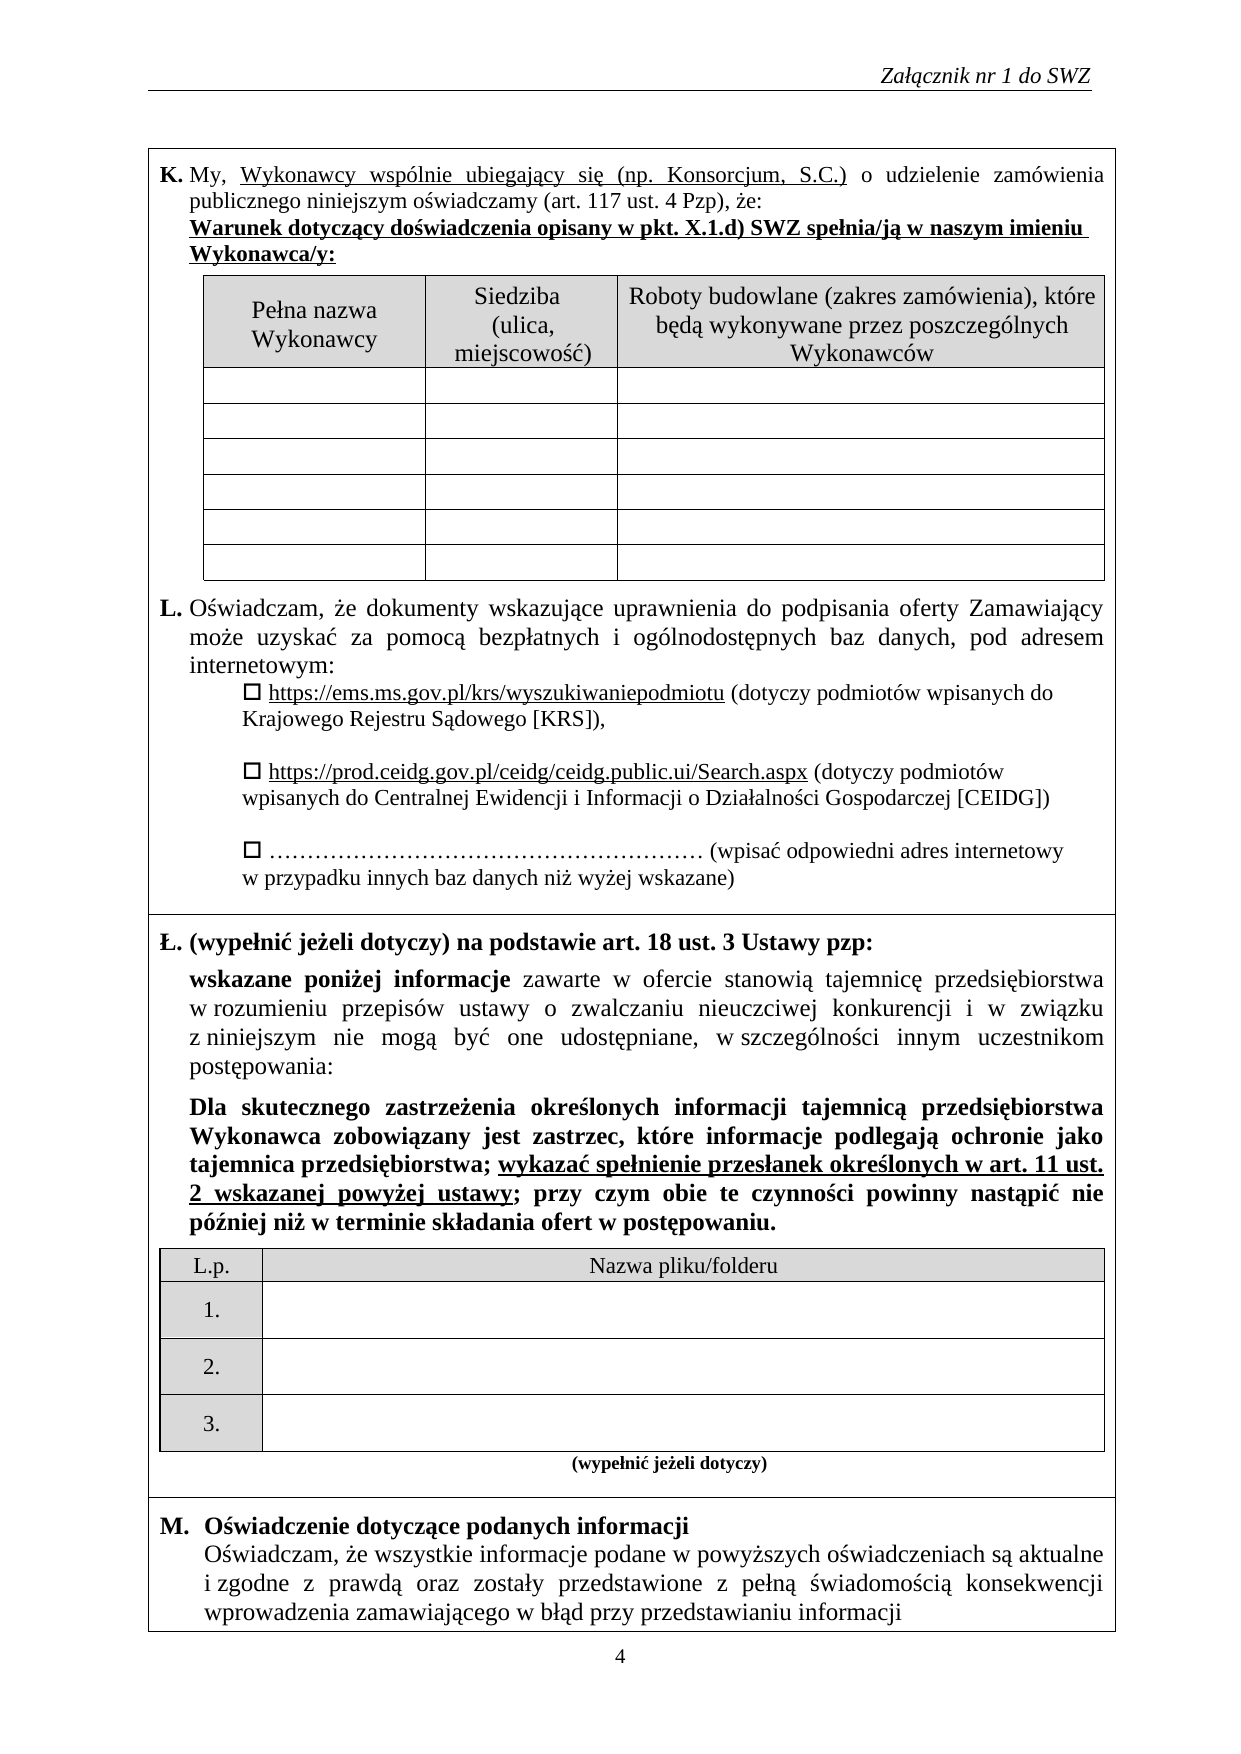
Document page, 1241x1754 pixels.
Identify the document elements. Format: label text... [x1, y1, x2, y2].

table_cell Ł. (wypełnić jeżeli dotyczy) na podstawie art. 18 ust. 3 Ustawy pzp: wskazane poniżej informacje zawarte w ofercie stanowią tajemnicę przedsiębiorstwa w rozumieniu przepisów ustawy o zwalczaniu nieuczciwej konkurencji i w związku z niniejszym nie mogą być one udostępniane, w szczególności innym uczestnikom postępowania: Dla skutecznego zastrzeżenia określonych informacji tajemnicą przedsiębiorstwa Wykonawca zobowiązany jest zastrzec, które informacje podlegają ochronie jako tajemnica przedsiębiorstwa; wykazać spełnienie przesłanek określonych w art. 11 ust. 2 wskazanej powyżej ustawy; przy czym obie te czynności powinny nastąpić nie później niż w terminie składania ofert w postępowaniu. (wypełnić jeżeli dotyczy) [149, 915, 1115, 1497]
table_cell My, Wykonawcy wspólnie ubiegający się (np. Konsorcjum, S.C.) o udzielenie zamówienia publicznego niniejszym oświadczamy (art. 117 ust. 4 Pzp), że: Warunek dotyczący doświadczenia opisany w pkt. X.1.d) SWZ spełnia/ją w naszym imieniu Wykonawca/y: Oświadczam, że dokumenty wskazujące uprawnienia do podpisania oferty Zamawiający może uzyskać za pomocą bezpłatnych i ogólnodostępnych baz danych, pod adresem internetowym: https://ems.ms.gov.pl/krs/wyszukiwaniepodmiotu (dotyczy podmiotów wpisanych do Krajowego Rejestru Sądowego [KRS]), https://prod.ceidg.gov.pl/ceidg/ceidg.public.ui/Search.aspx (dotyczy podmiotów wpisanych do Centralnej Ewidencji i Informacji o Działalności Gospodarczej [CEIDG]) ………………………………………………… (wpisać odpowiedni adres internetowy w przypadku innych baz danych niż wyżej wskazane) [149, 149, 1115, 914]
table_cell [149, 1498, 1115, 1631]
